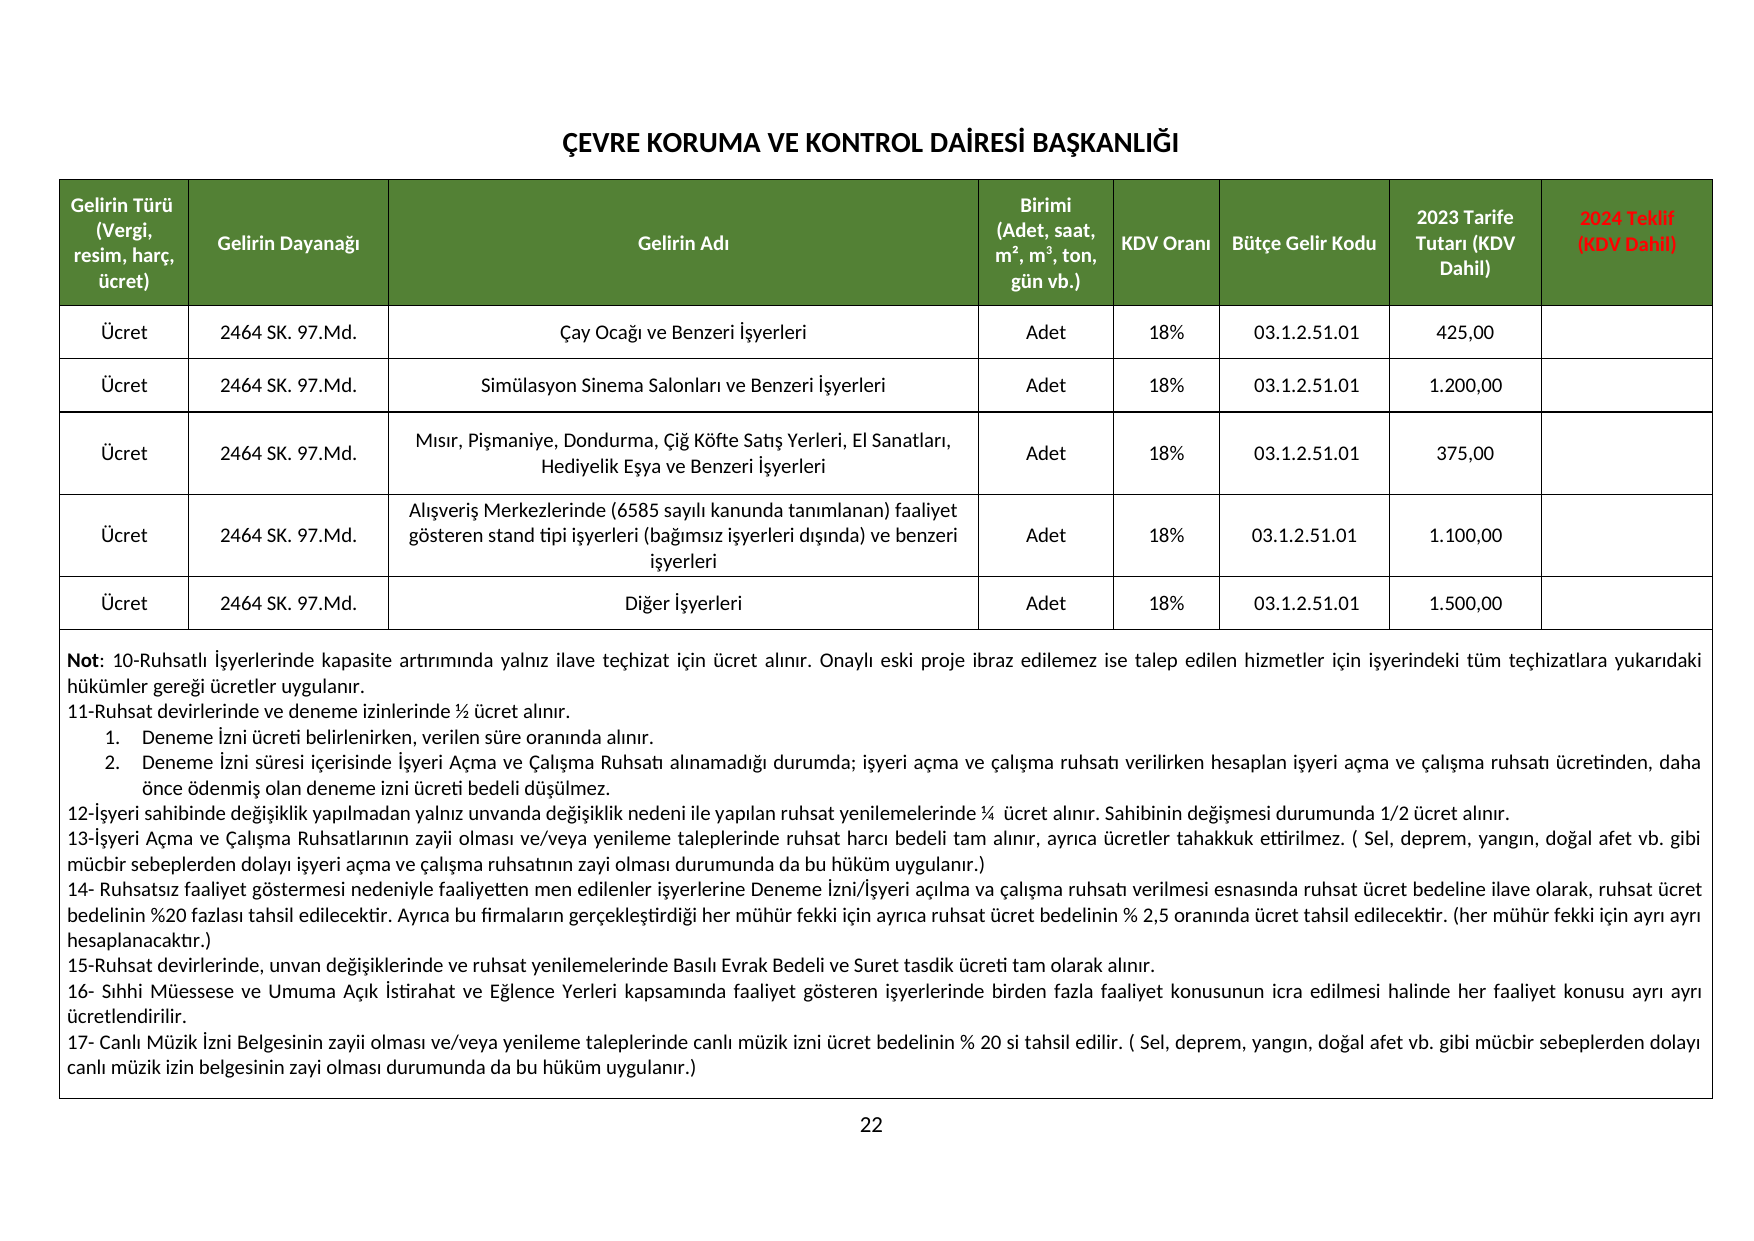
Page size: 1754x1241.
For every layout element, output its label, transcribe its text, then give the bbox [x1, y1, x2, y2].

table_cell [1542, 413, 1712, 493]
table_cell Ücret [60, 495, 188, 576]
table_cell Çay Ocağı ve Benzeri İşyerleri [389, 306, 978, 358]
table_cell Not: 10-Ruhsatlı İşyerlerinde kapasite artırımında yalnız ilave teçhizat için ücret alınır. Onaylı eski proje ibraz edilemez ise talep edilen hizmetler için işyerindeki tüm teçhizatlara yukarıdaki hükümler gereği ücretler uygulanır. 11-Ruhsat devirlerinde ve deneme izinlerinde ½ ücret alınır. Deneme İzni ücreti belirlenirken, verilen süre oranında alınır. Deneme İzni süresi içerisinde İşyeri Açma ve Çalışma Ruhsatı alınamadığı durumda; işyeri açma ve çalışma ruhsatı verilirken hesaplan işyeri açma ve çalışma ruhsatı ücretinden, daha önce ödenmiş olan deneme izni ücreti bedeli düşülmez. 12-İşyeri sahibinde değişiklik yapılmadan yalnız unvanda değişiklik nedeni ile yapılan ruhsat yenilemelerinde ¼ ücret alınır. Sahibinin değişmesi durumunda 1/2 ücret alınır. 13-İşyeri Açma ve Çalışma Ruhsatlarının zayii olması ve/veya yenileme taleplerinde ruhsat harcı bedeli tam alınır, ayrıca ücretler tahakkuk ettirilmez. ( Sel, deprem, yangın, doğal afet vb. gibi mücbir sebeplerden dolayı işyeri açma ve çalışma ruhsatının zayi olması durumunda da bu hüküm uygulanır.) 14- Ruhsatsız faaliyet göstermesi nedeniyle faaliyetten men edilenler işyerlerine Deneme İzni/İşyeri açılma va çalışma ruhsatı verilmesi esnasında ruhsat ücret bedeline ilave olarak, ruhsat ücret bedelinin %20 fazlası tahsil edilecektir. Ayrıca bu firmaların gerçekleştirdiği her mühür fekki için ayrıca ruhsat ücret bedelinin % 2,5 oranında ücret tahsil edilecektir. (her mühür fekki için ayrı ayrı hesaplanacaktır.) 15-Ruhsat devirlerinde, unvan değişiklerinde ve ruhsat yenilemelerinde Basılı Evrak Bedeli ve Suret tasdik ücreti tam olarak alınır. 16- Sıhhi Müessese ve Umuma Açık İstirahat ve Eğlence Yerleri kapsamında faaliyet gösteren işyerlerinde birden fazla faaliyet konusunun icra edilmesi halinde her faaliyet konusu ayrı ayrı ücretlendirilir. 17- Canlı Müzik İzni Belgesinin zayii olması ve/veya yenileme taleplerinde canlı müzik izni ücret bedelinin % 20 si tahsil edilir. ( Sel, deprem, yangın, doğal afet vb. gibi mücbir sebeplerden dolayı canlı müzik izin belgesinin zayi olması durumunda da bu hüküm uygulanır.) [60, 630, 1712, 1097]
table_cell Adet [979, 359, 1113, 411]
table_cell Adet [979, 413, 1113, 493]
table_cell 2464 SK. 97.Md. [189, 413, 388, 493]
table_cell 03.1.2.51.01 [1220, 495, 1389, 576]
table_cell Simülasyon Sinema Salonları ve Benzeri İşyerleri [389, 359, 978, 411]
table_cell Ücret [60, 413, 188, 493]
table_cell [1542, 306, 1712, 358]
table_cell Mısır, Pişmaniye, Dondurma, Çiğ Köfte Satış Yerleri, El Sanatları, Hediyelik Eşya ve Benzeri İşyerleri [389, 413, 978, 493]
table_cell 03.1.2.51.01 [1220, 577, 1389, 629]
table_cell 1.200,00 [1390, 359, 1541, 411]
table_cell 18% [1114, 413, 1219, 493]
table_header Gelirin Dayanağı [189, 180, 388, 305]
table_cell [1542, 359, 1712, 411]
text ÇEVRE KORUMA VE KONTROL DAİRESİ BAŞKANLIĞI [59, 124, 1683, 160]
table_cell 2464 SK. 97.Md. [189, 577, 388, 629]
table_cell Adet [979, 495, 1113, 576]
table_header 2023 Tarife Tutarı (KDV Dahil) [1390, 180, 1541, 305]
table_header KDV Oranı [1114, 180, 1219, 305]
table_cell 2464 SK. 97.Md. [189, 495, 388, 576]
table_cell Ücret [60, 306, 188, 358]
table_cell Ücret [60, 577, 188, 629]
table_header Bütçe Gelir Kodu [1220, 180, 1389, 305]
table_cell 03.1.2.51.01 [1220, 359, 1389, 411]
table_cell 18% [1114, 359, 1219, 411]
table_cell Alışveriş Merkezlerinde (6585 sayılı kanunda tanımlanan) faaliyet gösteren stand tipi işyerleri (bağımsız işyerleri dışında) ve benzeri işyerleri [389, 495, 978, 576]
table_cell [1542, 495, 1712, 576]
table_cell 03.1.2.51.01 [1220, 306, 1389, 358]
table_cell 18% [1114, 495, 1219, 576]
table_cell [1542, 577, 1712, 629]
table_cell 375,00 [1390, 413, 1541, 493]
table_cell 1.500,00 [1390, 577, 1541, 629]
table_cell Diğer İşyerleri [389, 577, 978, 629]
table_header Gelirin Türü (Vergi, resim, harç, ücret) [60, 180, 188, 305]
table_cell 03.1.2.51.01 [1220, 413, 1389, 493]
table_cell 18% [1114, 306, 1219, 358]
table_header Gelirin Adı [389, 180, 978, 305]
table_cell Adet [979, 577, 1113, 629]
table_cell 2464 SK. 97.Md. [189, 359, 388, 411]
table_cell 18% [1114, 577, 1219, 629]
table_header 2024 Teklif (KDV Dahil) [1542, 180, 1712, 305]
table_cell 2464 SK. 97.Md. [189, 306, 388, 358]
table_cell 1.100,00 [1390, 495, 1541, 576]
table_header Birimi (Adet, saat, m², m3, ton, gün vb.) [979, 180, 1113, 305]
table_cell Ücret [60, 359, 188, 411]
table_cell 425,00 [1390, 306, 1541, 358]
table_cell Adet [979, 306, 1113, 358]
